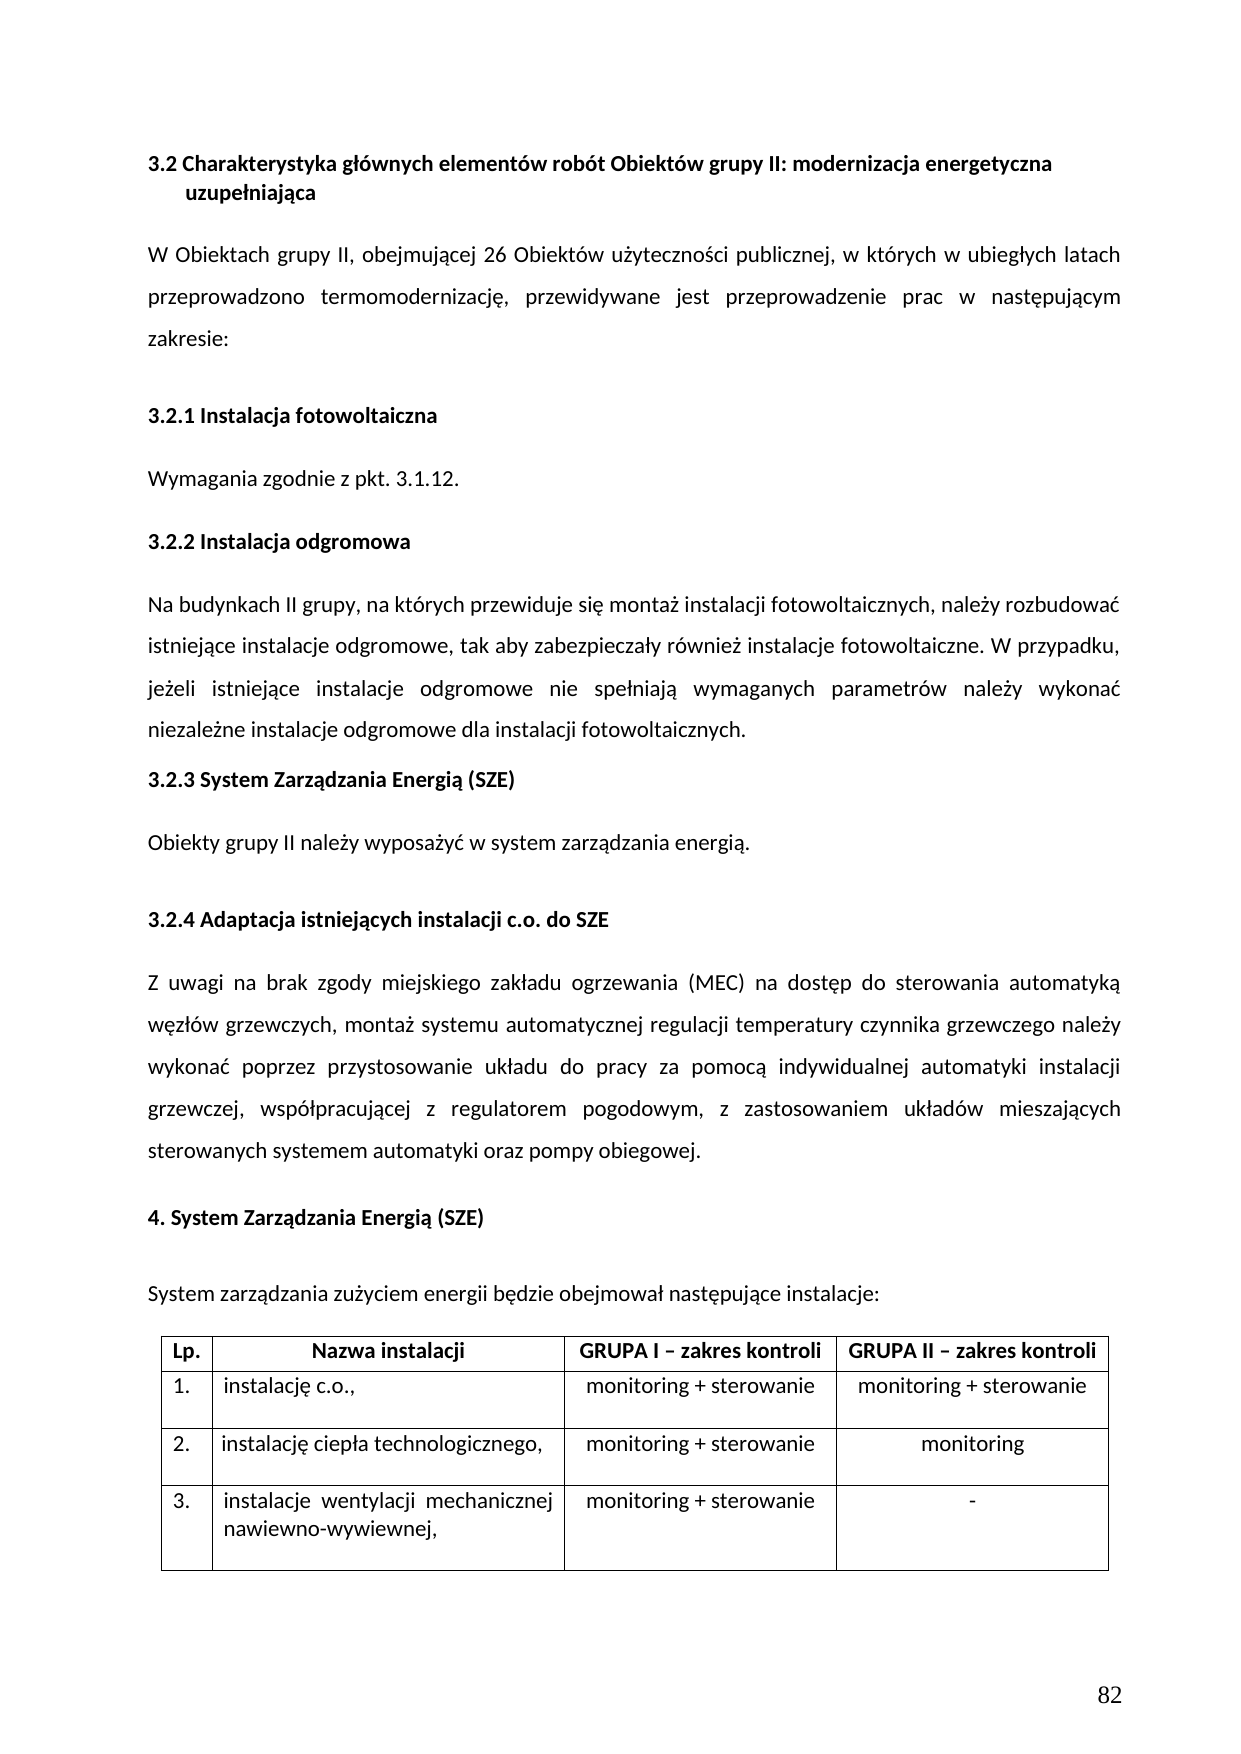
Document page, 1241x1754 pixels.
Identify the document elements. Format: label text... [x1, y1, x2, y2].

subtitle 3.2.2 Instalacja odgromowa [148, 526, 1122, 555]
table_cell instalację c.o., [213, 1372, 564, 1428]
table_cell monitoring [837, 1429, 1108, 1485]
table_header GRUPA II – zakres kontroli [837, 1337, 1108, 1371]
text Obiekty grupy II należy wyposażyć w system zarządzania energią. [148, 828, 1122, 856]
table_header Lp. [162, 1337, 212, 1371]
table_cell instalacje wentylacji mechanicznej nawiewno-wywiewnej, [213, 1486, 564, 1570]
text System zarządzania zużyciem energii będzie obejmował następujące instalacje: [148, 1279, 1122, 1308]
table_cell 2. [162, 1429, 212, 1485]
subtitle 4. System Zarządzania Energią (SZE) [148, 1203, 1122, 1231]
table_cell monitoring + sterowanie [565, 1372, 836, 1428]
table_cell monitoring + sterowanie [837, 1372, 1108, 1428]
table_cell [565, 1486, 836, 1570]
text W Obiektach grupy II, obejmującej 26 Obiektów użyteczności publicznej, w których w ubiegłych latach przeprowadzono termomodernizację, przewidywane jest przeprowadzenie prac w następującym zakresie: [148, 240, 1122, 352]
subtitle 3.2.1 Instalacja fotowoltaiczna [148, 401, 1122, 430]
subtitle 3.2 Charakterystyka głównych elementów robót Obiektów grupy II: modernizacja energetyczna uzupełniająca [148, 148, 1122, 206]
text Na budynkach II grupy, na których przewiduje się montaż instalacji fotowoltaicznych, należy rozbudować istniejące instalacje odgromowe, tak aby zabezpieczały również instalacje fotowoltaiczne. W przypadku, jeżeli istniejące instalacje odgromowe nie spełniają wymaganych parametrów należy wykonać niezależne instalacje odgromowe dla instalacji fotowoltaicznych. [148, 590, 1122, 744]
table_cell monitoring + sterowanie [565, 1429, 836, 1485]
table_cell 3. [162, 1486, 212, 1570]
table_header Nazwa instalacji [213, 1337, 564, 1371]
subtitle 3.2.4 Adaptacja istniejących instalacji c.o. do SZE [148, 904, 1122, 933]
text Z uwagi na brak zgody miejskiego zakładu ogrzewania (MEC) na dostęp do sterowania automatyką węzłów grzewczych, montaż systemu automatycznej regulacji temperatury czynnika grzewczego należy wykonać poprzez przystosowanie układu do pracy za pomocą indywidualnej automatyki instalacji grzewczej, współpracującej z regulatorem pogodowym, z zastosowaniem układów mieszających sterowanych systemem automatyki oraz pompy obiegowej. [148, 968, 1122, 1164]
subtitle 3.2.3 System Zarządzania Energią (SZE) [148, 764, 1122, 793]
table_cell 1. [162, 1372, 212, 1428]
text Wymagania zgodnie z pkt. 3.1.12. [148, 464, 1122, 492]
table_cell instalację ciepła technologicznego, [213, 1429, 564, 1485]
table_header GRUPA I – zakres kontroli [565, 1337, 836, 1371]
table_cell - [837, 1486, 1108, 1570]
